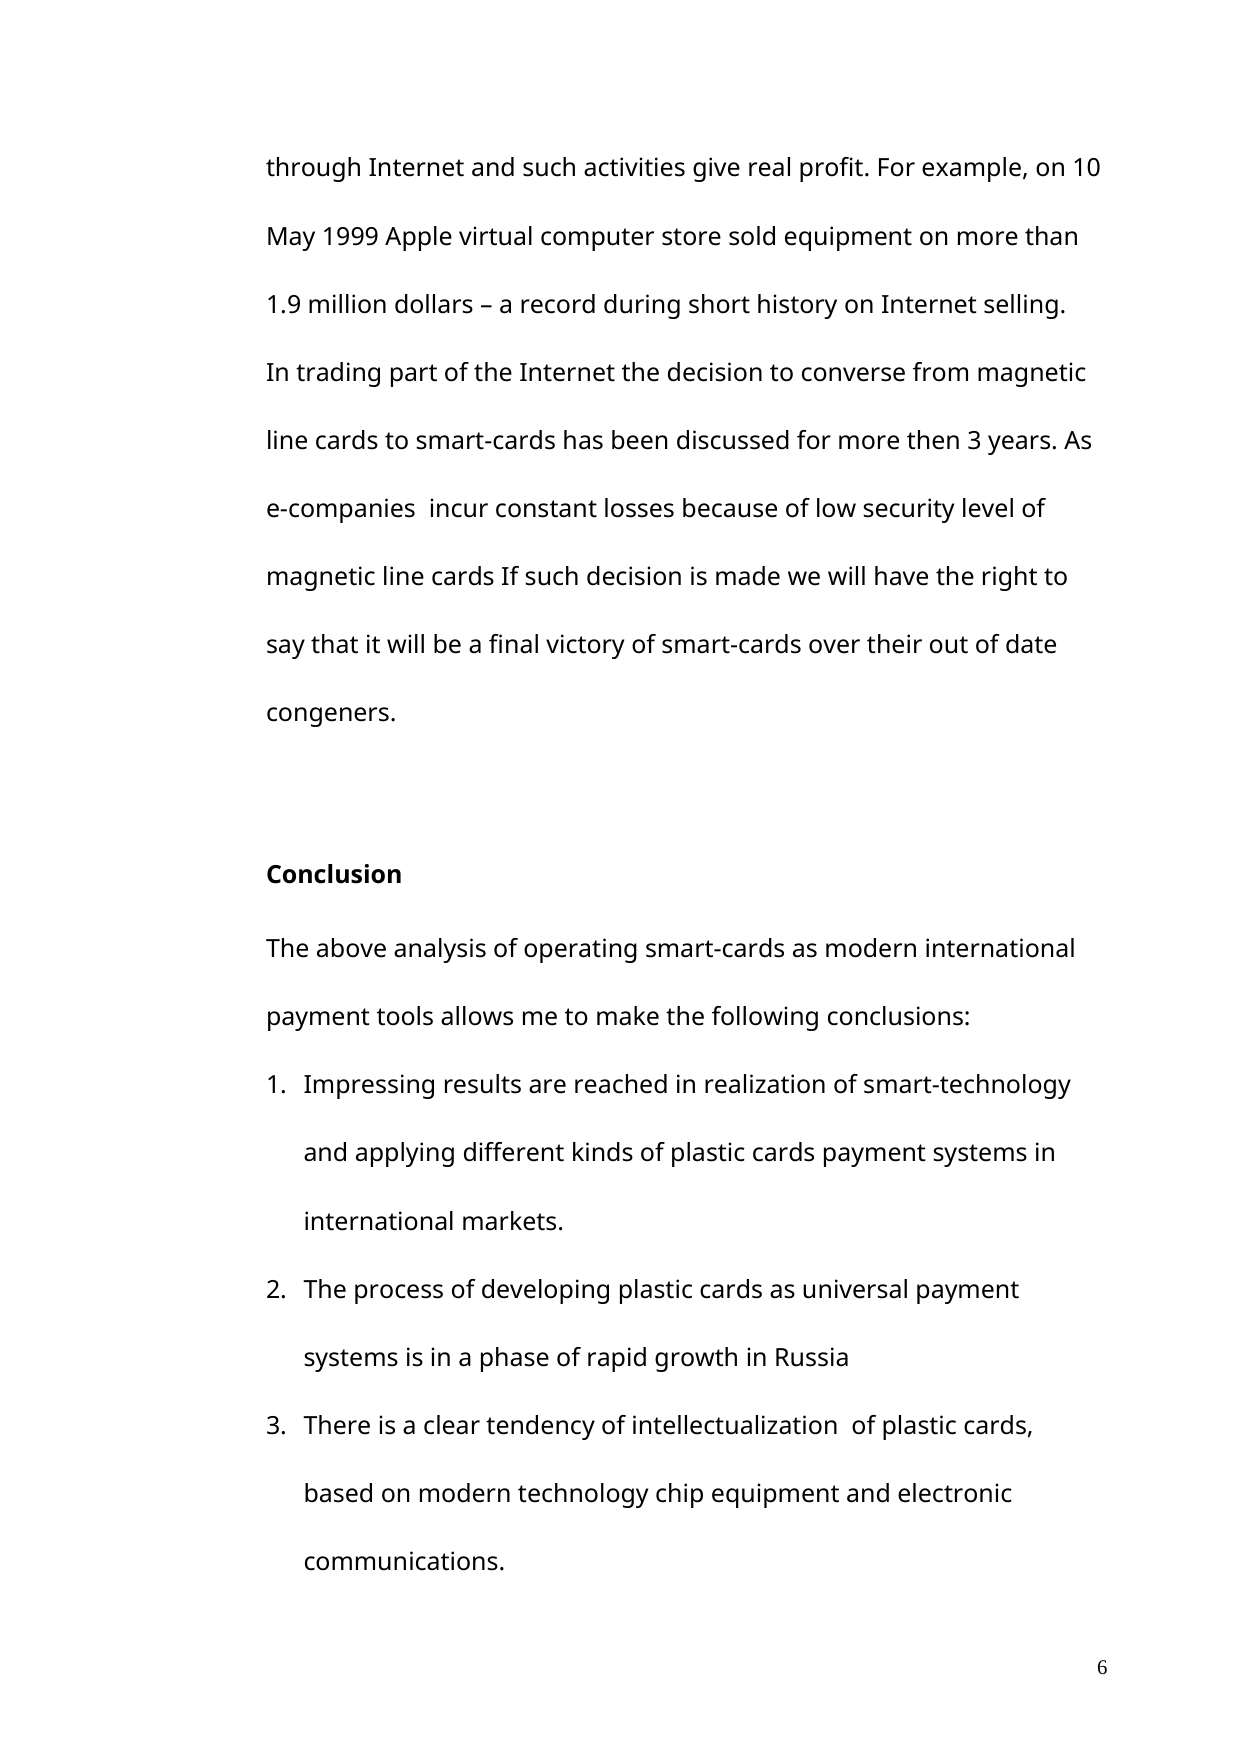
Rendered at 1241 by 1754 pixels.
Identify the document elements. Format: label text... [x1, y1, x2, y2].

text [266, 150, 1107, 320]
list There is a clear tendency of intellectualization of plastic cards, based on modern technology chip equipment and electronic communications. [266, 1407, 1107, 1578]
list The process of developing plastic cards as universal payment systems is in a phase of rapid growth in Russia [266, 1271, 1107, 1373]
text The above analysis of operating smart-cards as modern international payment tools allows me to make the following conclusions: [266, 931, 1107, 1033]
subtitle Conclusion [266, 856, 1107, 890]
list Impressing results are reached in realization of smart-technology and applying different kinds of plastic cards payment systems in international markets. [266, 1067, 1107, 1237]
text In trading part of the Internet the decision to converse from magnetic line cards to smart-cards has been discussed for more then 3 years. As e-companies incur constant losses because of low security level of magnetic line cards If such decision is made we will have the right to say that it will be a final victory of smart-cards over their out of date congeners. [266, 354, 1107, 729]
